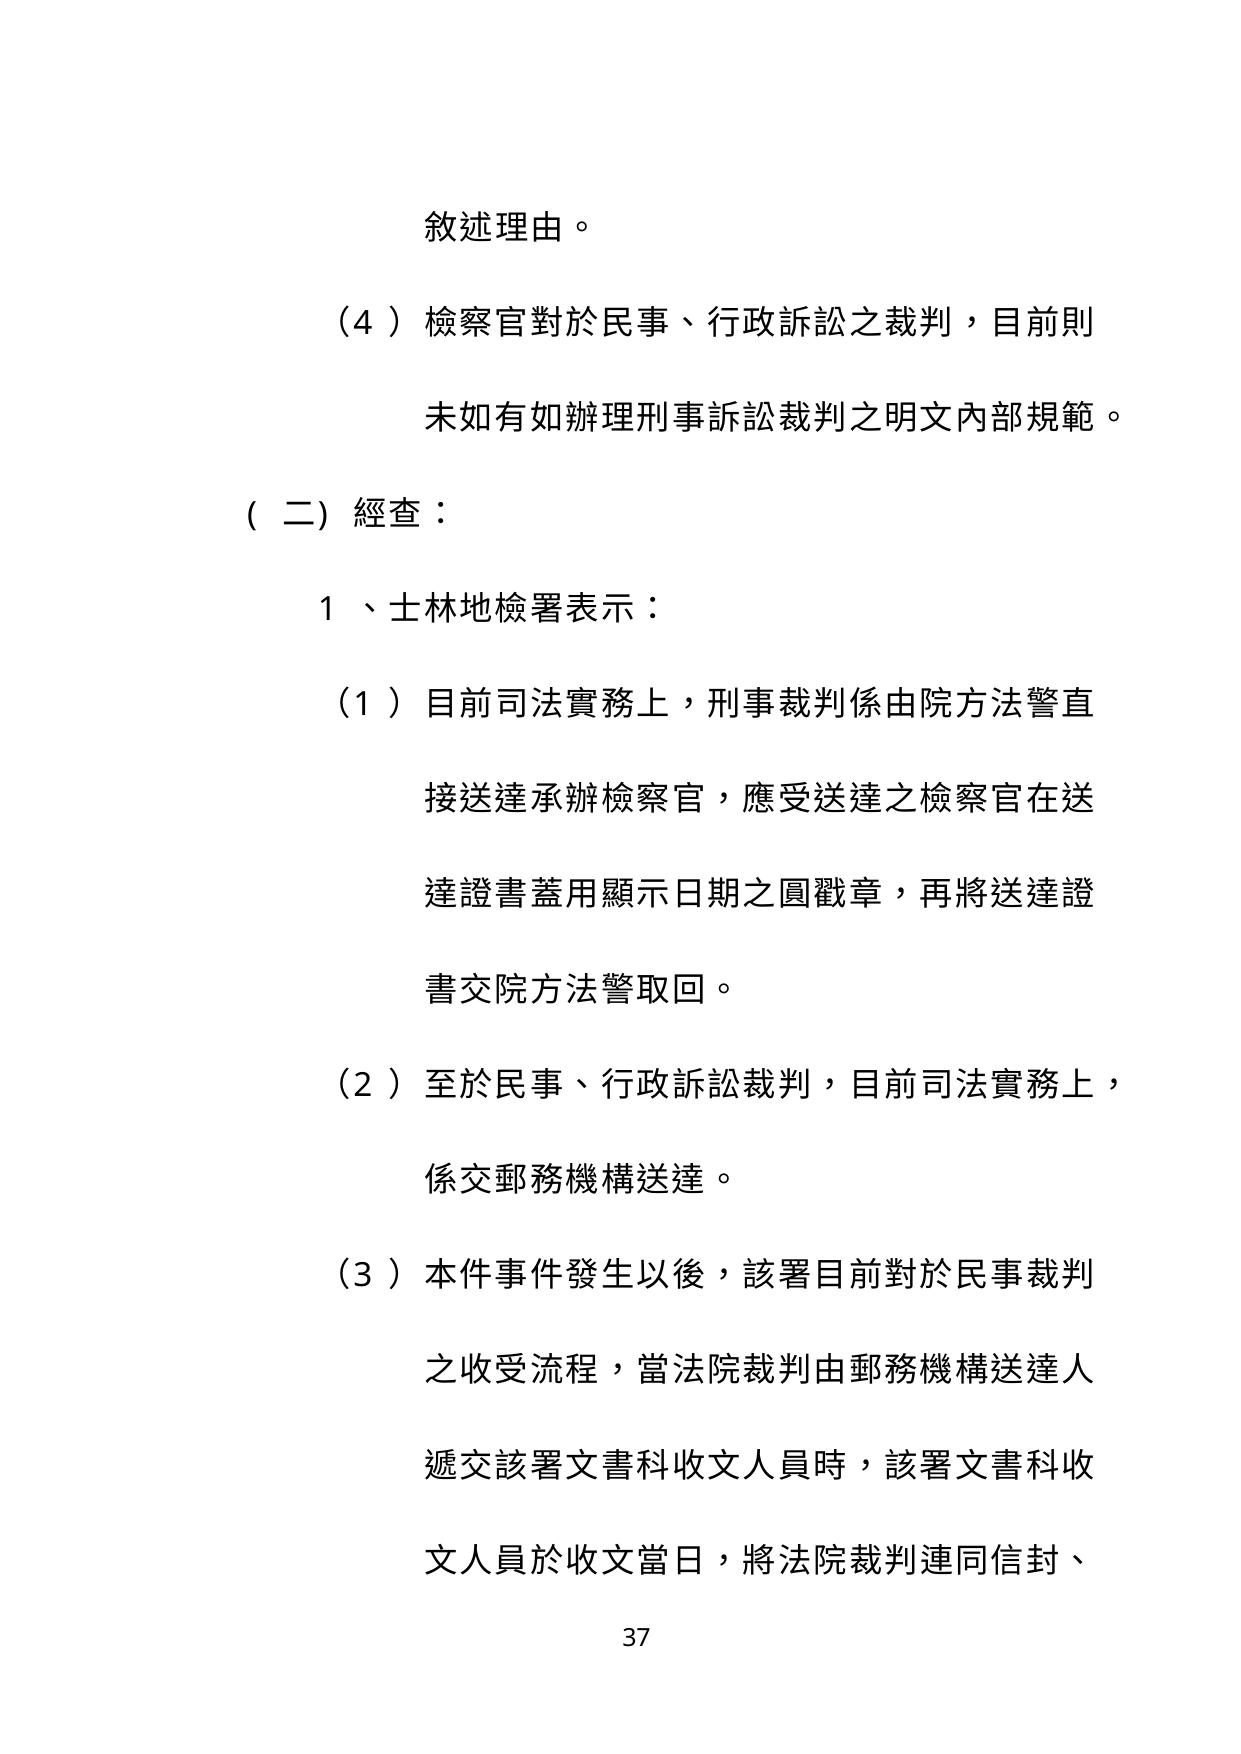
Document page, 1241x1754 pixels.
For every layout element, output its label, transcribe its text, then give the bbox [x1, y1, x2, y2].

subtitle 檢察官對於民事、行政訴訟之裁判，目前則未如有如辦理刑事訴訟裁判之明文內部規範。 [300, 272, 1097, 463]
subtitle 至於民事、行政訴訟裁判，目前司法實務上，係交郵務機構送達。 [300, 1034, 1097, 1224]
subtitle 目前司法實務上，刑事裁判係由院方法警直接送達承辦檢察官，應受送達之檢察官在送達證書蓋用顯示日期之圓戳章，再將送達證書交院方法警取回。 [300, 653, 1097, 1034]
subtitle 士林地檢署表示： [300, 558, 1097, 653]
subtitle 經查： [247, 463, 1097, 558]
subtitle 檢察官上訴三審必須敘述理由，上訴二審宜敘述理由。 [300, 177, 1097, 272]
